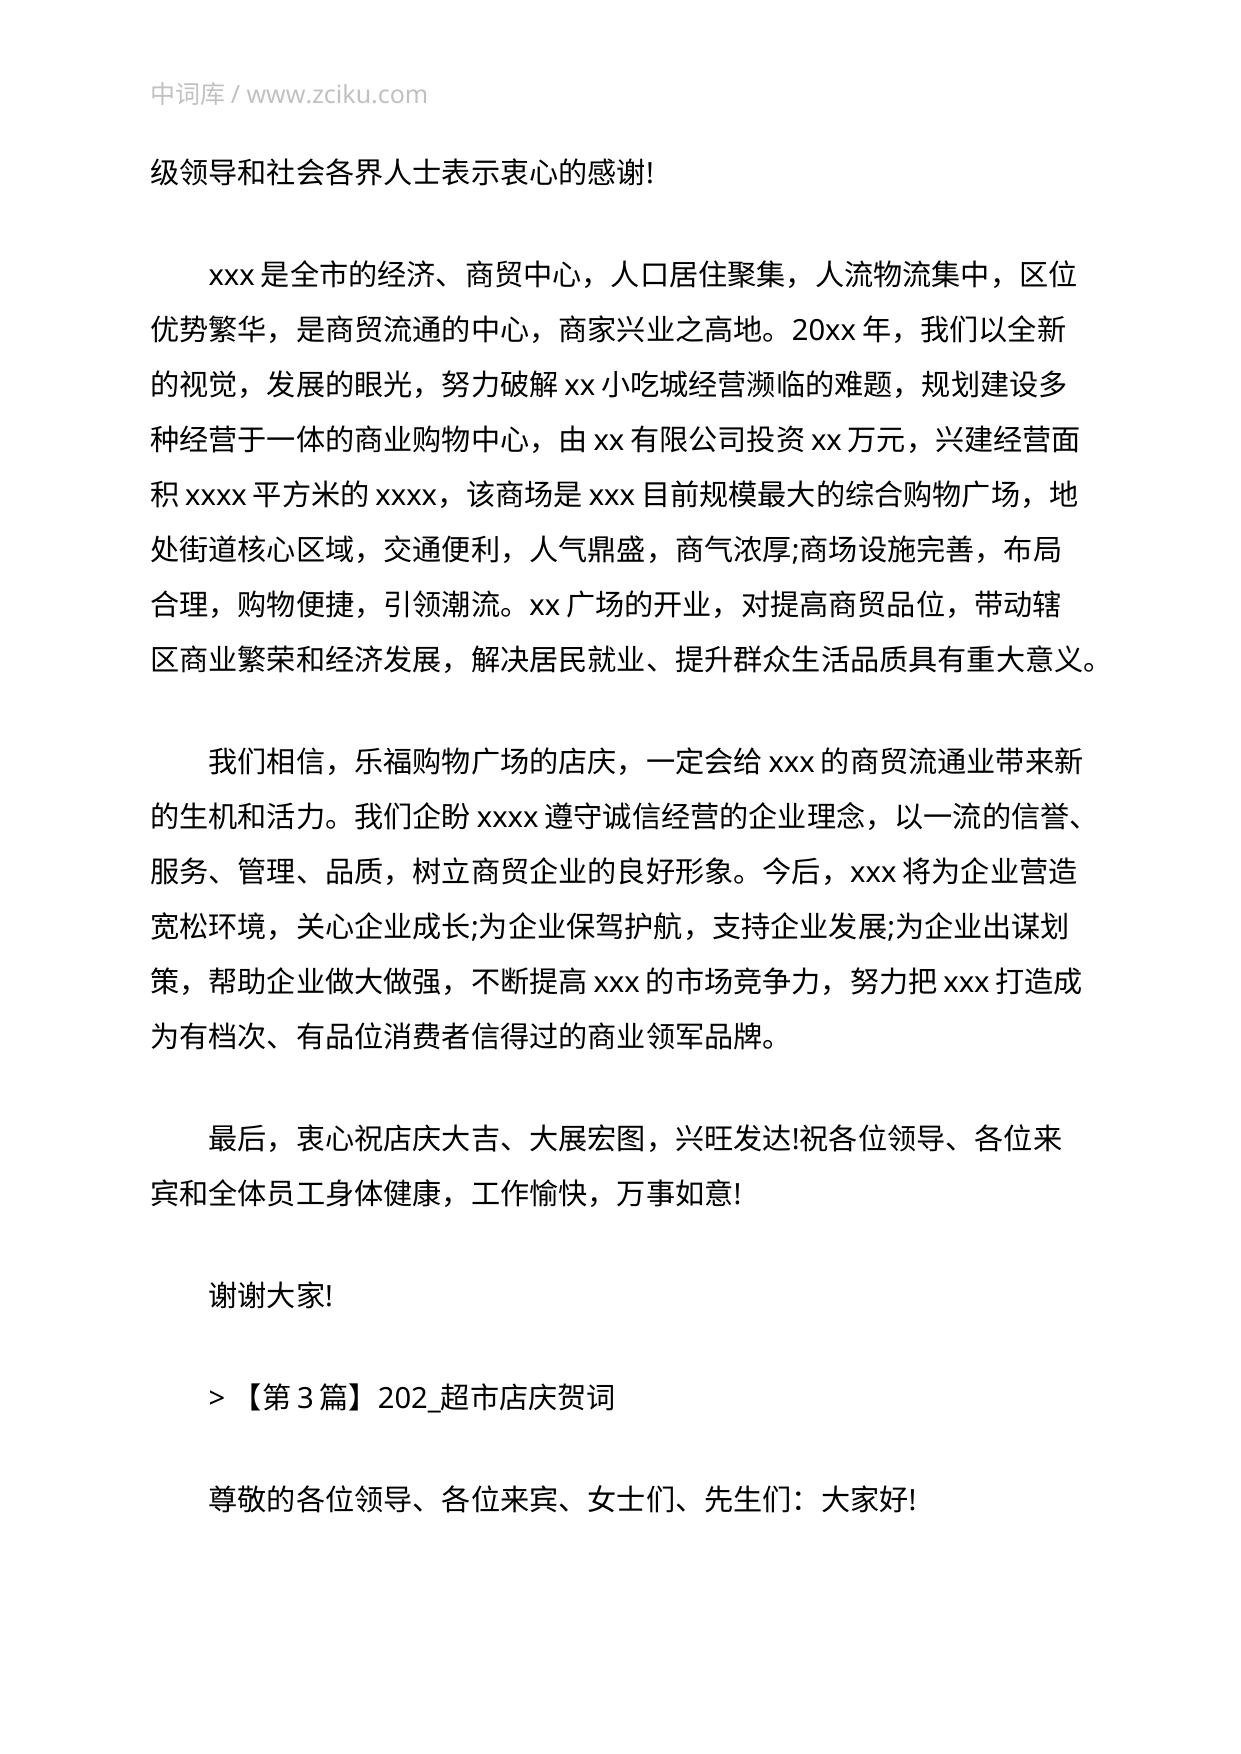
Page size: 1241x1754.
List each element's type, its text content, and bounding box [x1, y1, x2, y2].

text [150, 150, 1090, 192]
text > 【第3篇】202_超市店庆贺词 [150, 1374, 1090, 1417]
text 我们相信，乐福购物广场的店庆，一定会给xxx的商贸流通业带来新的生机和活力。我们企盼xxxx遵守诚信经营的企业理念，以一流的信誉、服务、管理、品质，树立商贸企业的良好形象。今后，xxx将为企业营造宽松环境，关心企业成长;为企业保驾护航，支持企业发展;为企业出谋划策，帮助企业做大做强，不断提高xxx的市场竞争力，努力把xxx打造成为有档次、有品位消费者信得过的商业领军品牌。 [150, 739, 1090, 1056]
text xxx是全市的经济、商贸中心，人口居住聚集，人流物流集中，区位优势繁华，是商贸流通的中心，商家兴业之高地。20xx年，我们以全新的视觉，发展的眼光，努力破解xx小吃城经营濒临的难题，规划建设多种经营于一体的商业购物中心，由xx有限公司投资xx万元，兴建经营面积xxxx平方米的xxxx，该商场是xxx目前规模最大的综合购物广场，地处街道核心区域，交通便利，人气鼎盛，商气浓厚;商场设施完善，布局合理，购物便捷，引领潮流。xx广场的开业，对提高商贸品位，带动辖区商业繁荣和经济发展，解决居民就业、提升群众生活品质具有重大意义。 [150, 252, 1090, 679]
text 尊敬的各位领导、各位来宾、女士们、先生们：大家好! [150, 1476, 1090, 1519]
text 最后，衷心祝店庆大吉、大展宏图，兴旺发达!祝各位领导、各位来宾和全体员工身体健康，工作愉快，万事如意! [150, 1116, 1090, 1213]
text 谢谢大家! [150, 1272, 1090, 1315]
